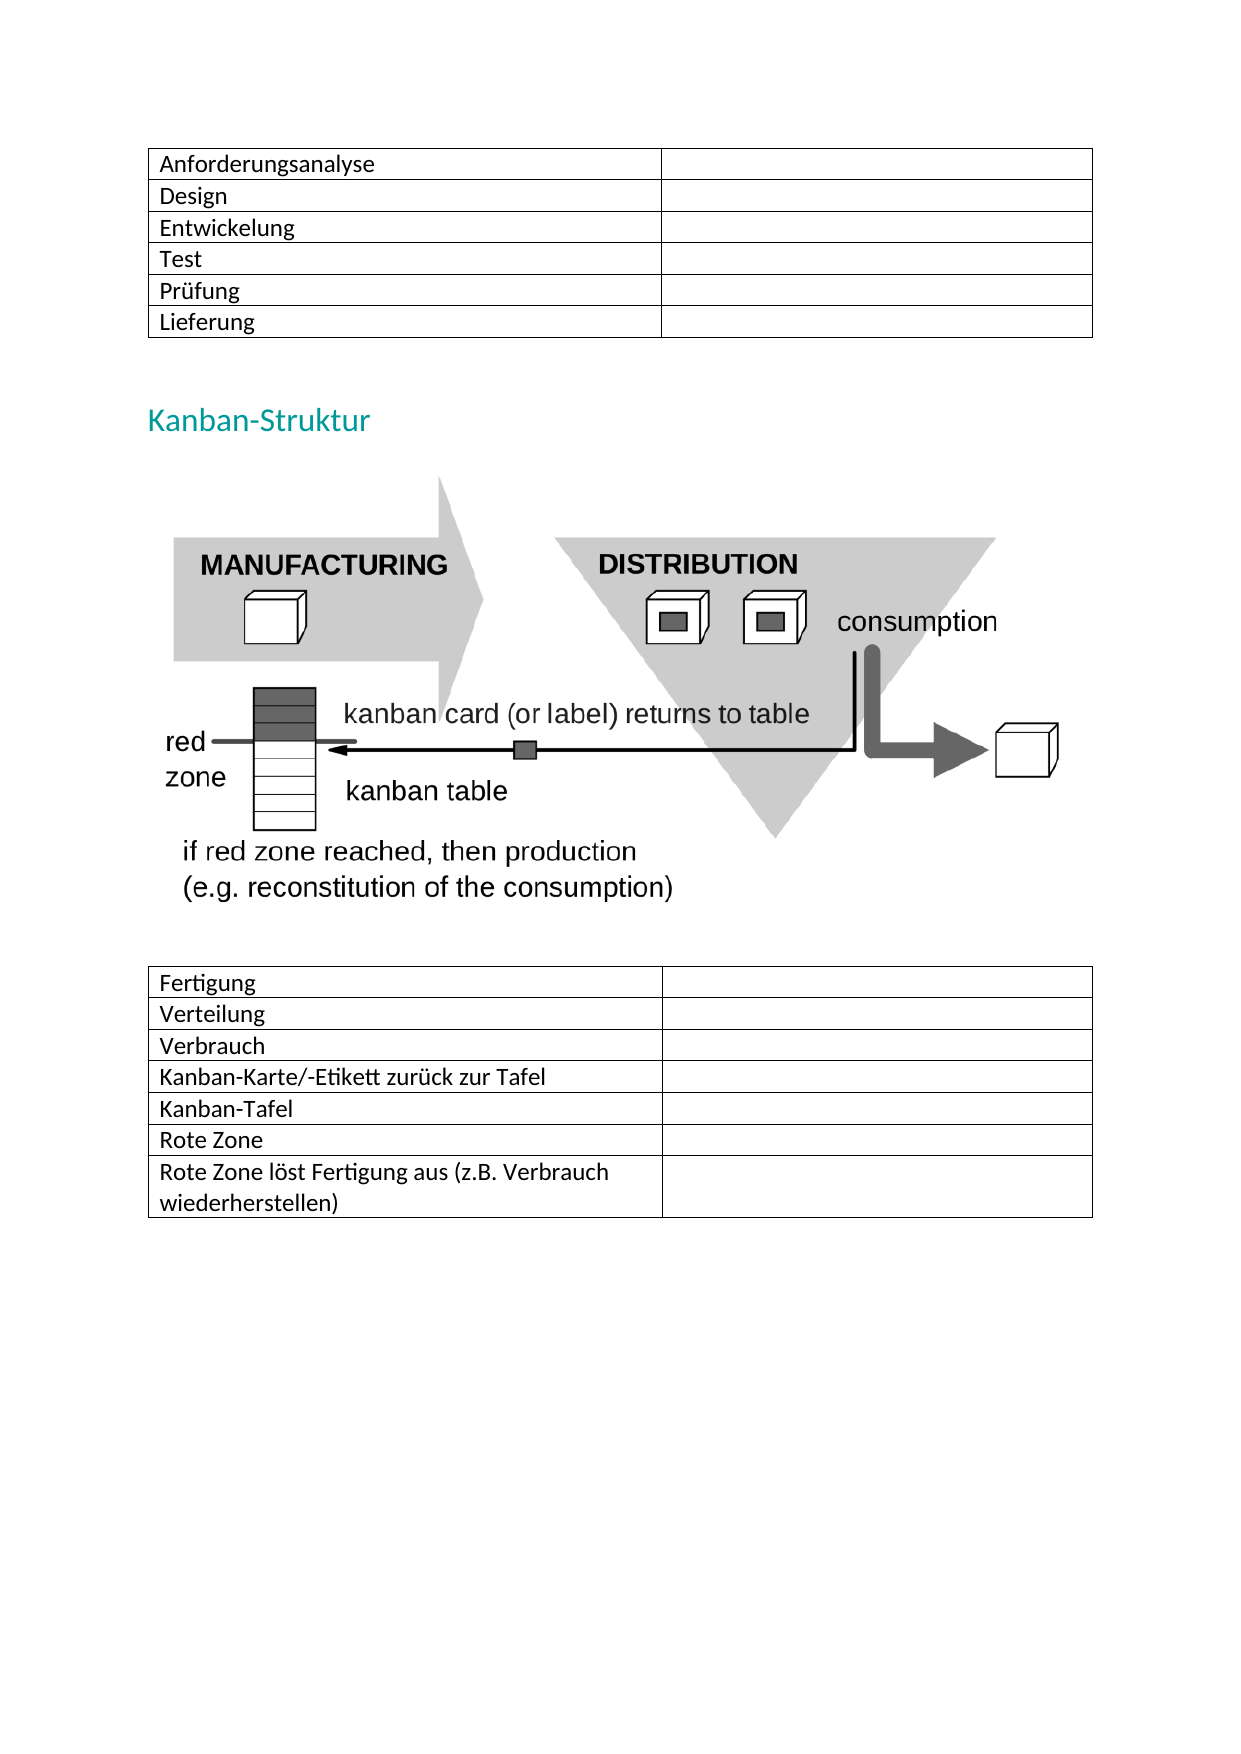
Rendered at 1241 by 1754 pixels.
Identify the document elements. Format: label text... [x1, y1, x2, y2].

table_cell [662, 275, 1092, 305]
table_cell [663, 1156, 1092, 1217]
table_cell [663, 1125, 1092, 1155]
table_cell Design [149, 180, 661, 211]
table_cell Verteilung [149, 998, 662, 1029]
table_cell Rote Zone [149, 1125, 662, 1155]
table_header [663, 967, 1092, 997]
table_cell Anforderungsanalyse [149, 149, 661, 179]
picture [147, 466, 1093, 936]
table_cell Verbrauch [149, 1030, 662, 1060]
table_cell [662, 212, 1092, 242]
table_cell [662, 306, 1092, 337]
table_cell Kanban-Karte/-Etikett zurück zur Tafel [149, 1061, 662, 1092]
table_cell [662, 180, 1092, 211]
table_cell Rote Zone löst Fertigung aus (z.B. Verbrauch wiederherstellen) [149, 1156, 662, 1217]
table_header Fertigung [149, 967, 662, 997]
table_cell [662, 243, 1092, 274]
table_cell [663, 1061, 1092, 1092]
table_cell Lieferung [149, 306, 661, 337]
table_cell [663, 998, 1092, 1029]
text Kanban-Struktur [148, 399, 1093, 440]
table_cell Prüfung [149, 275, 661, 305]
table_cell [663, 1030, 1092, 1060]
table_cell [663, 1093, 1092, 1123]
table_cell Test [149, 243, 661, 274]
table_cell Kanban-Tafel [149, 1093, 662, 1123]
table_cell Entwickelung [149, 212, 661, 242]
table_cell [662, 149, 1092, 179]
